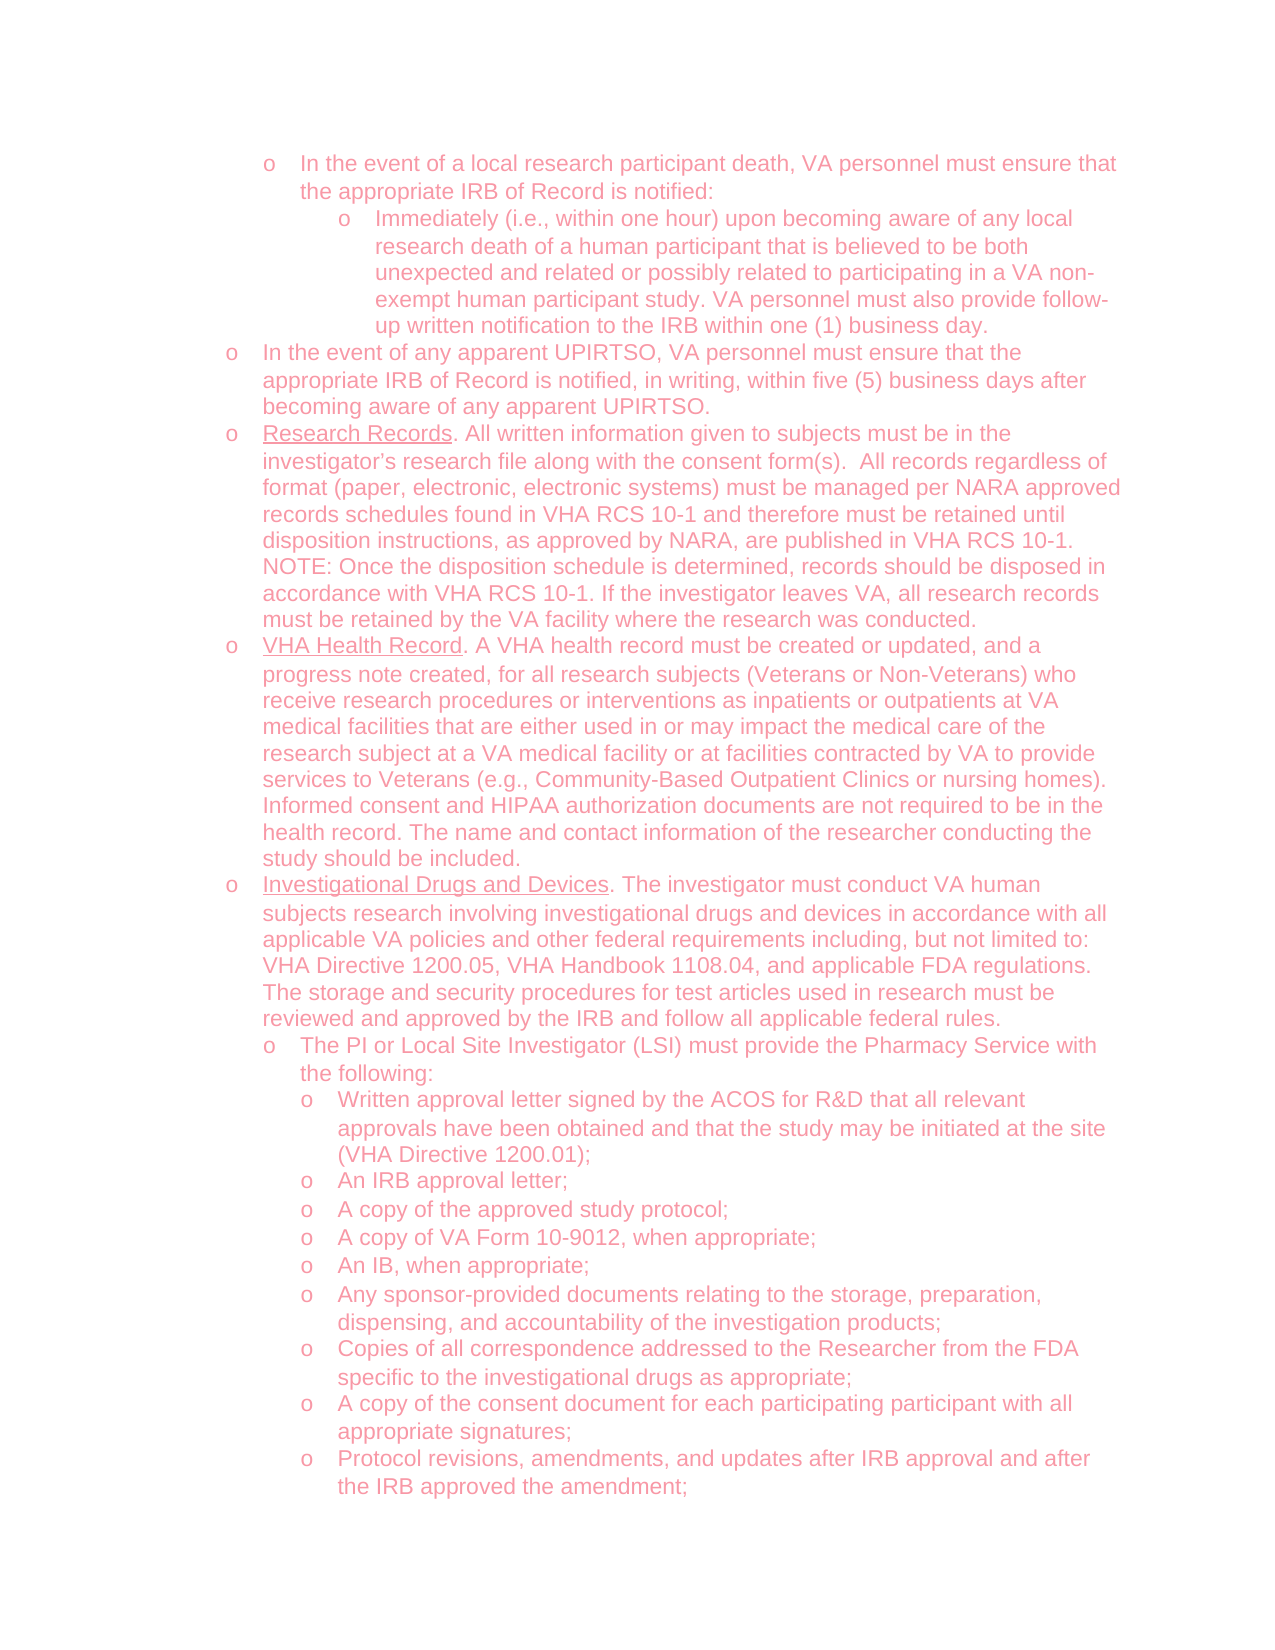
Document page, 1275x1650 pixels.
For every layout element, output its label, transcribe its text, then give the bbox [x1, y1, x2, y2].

list Investigational Drugs and Devices. The investigator must conduct VA human subjects research involving investigational drugs and devices in accordance with all applicable VA policies and other federal requirements including, but not limited to: VHA Directive 1200.05, VHA Handbook 1108.04, and applicable FDA regulations. The storage and security procedures for test articles used in research must be reviewed and approved by the IRB and follow all applicable federal rules. [225, 871, 1125, 1032]
list The PI or Local Site Investigator (LSI) must provide the Pharmacy Service with the following: [262, 1032, 1125, 1086]
list A copy of VA Form 10-9012, when appropriate; [300, 1224, 1125, 1252]
list In the event of a local research participant death, VA personnel must ensure that the appropriate IRB of Record is notified: [262, 150, 1125, 205]
list Copies of all correspondence addressed to the Researcher from the FDA specific to the investigational drugs as appropriate; [300, 1335, 1125, 1390]
list Immediately (i.e., within one hour) upon becoming aware of any local research death of a human participant that is believed to be both unexpected and related or possibly related to participating in a VA non-exempt human participant study. VA personnel must also provide follow-up written notification to the IRB within one (1) business day. [337, 205, 1125, 338]
list Any sponsor-provided documents relating to the storage, preparation, dispensing, and accountability of the investigation products; [300, 1281, 1125, 1335]
list VHA Health Record. A VHA health record must be created or updated, and a progress note created, for all research subjects (Veterans or Non-Veterans) who receive research procedures or interventions as inpatients or outpatients at VA medical facilities that are either used in or may impact the medical care of the research subject at a VA medical facility or at facilities contracted by VA to provide services to Veterans (e.g., Community-Based Outpatient Clinics or nursing homes). Informed consent and HIPAA authorization documents are not required to be in the health record. The name and contact information of the researcher conducting the study should be included. [225, 632, 1125, 871]
list An IRB approval letter; [300, 1167, 1125, 1196]
list Protocol revisions, amendments, and updates after IRB approval and after the IRB approved the amendment; [300, 1445, 1125, 1499]
list In the event of any apparent UPIRTSO, VA personnel must ensure that the appropriate IRB of Record is notified, in writing, within five (5) business days after becoming aware of any apparent UPIRTSO. [225, 338, 1125, 419]
list A copy of the approved study protocol; [300, 1196, 1125, 1224]
list Written approval letter signed by the ACOS for R&D that all relevant approvals have been obtained and that the study may be initiated at the site (VHA Directive 1200.01); [300, 1086, 1125, 1167]
list An IB, when appropriate; [300, 1252, 1125, 1281]
list A copy of the consent document for each participating participant with all appropriate signatures; [300, 1390, 1125, 1445]
list Research Records. All written information given to subjects must be in the investigator’s research file along with the consent form(s). All records regardless of format (paper, electronic, electronic systems) must be managed per NARA approved records schedules found in VHA RCS 10-1 and therefore must be retained until disposition instructions, as approved by NARA, are published in VHA RCS 10-1. NOTE: Once the disposition schedule is determined, records should be disposed in accordance with VHA RCS 10-1. If the investigator leaves VA, all research records must be retained by the VA facility where the research was conducted. [225, 419, 1125, 632]
